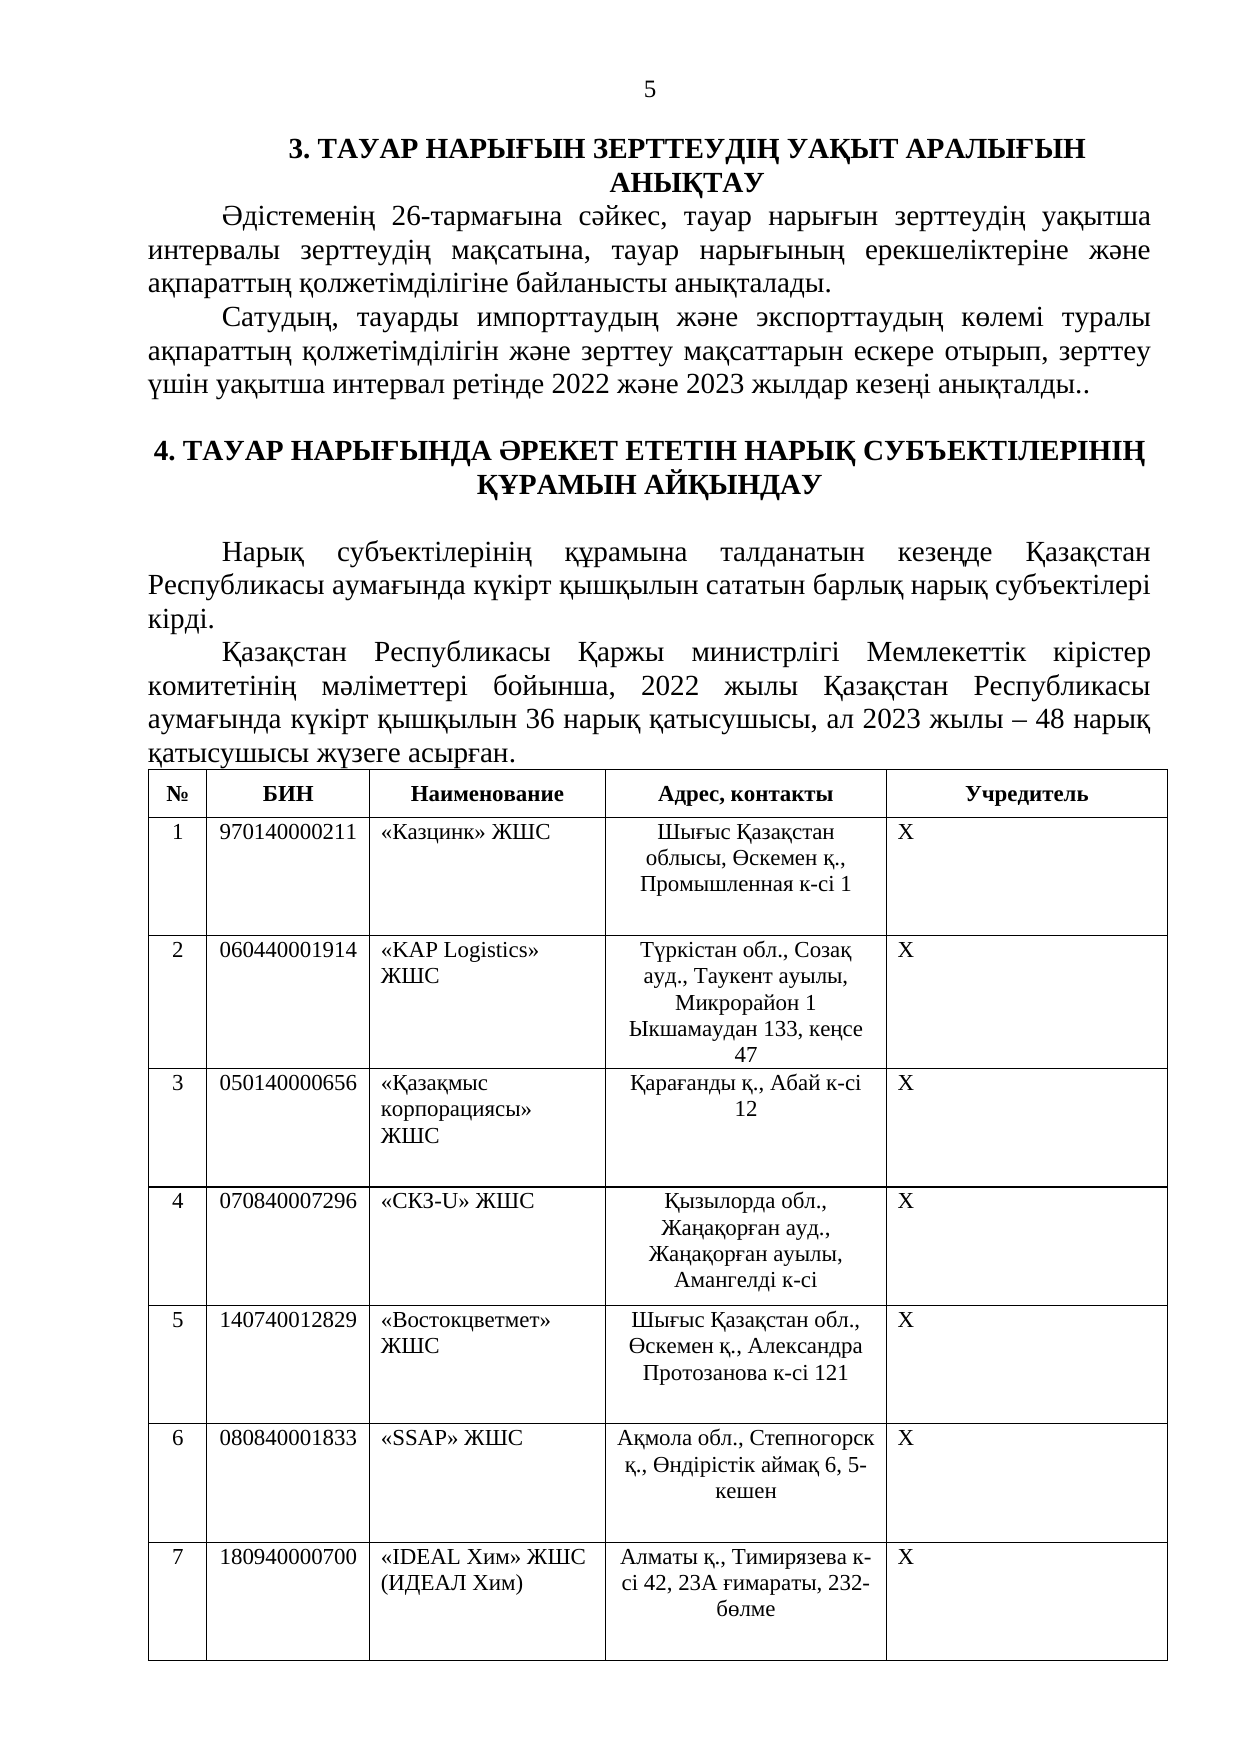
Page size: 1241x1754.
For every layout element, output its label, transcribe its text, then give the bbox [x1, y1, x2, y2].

table_header БИН [207, 770, 369, 817]
table_cell Қызылорда обл., Жаңақорған ауд., Жаңақорған ауылы, Амангелді к-сі [606, 1188, 886, 1305]
table_cell 4 [149, 1188, 206, 1305]
table_cell «Қазақмыс корпорациясы» ЖШС [370, 1069, 605, 1186]
table_cell 060440001914 [207, 936, 369, 1068]
table_cell 3 [149, 1069, 206, 1186]
table_header Наименование [370, 770, 605, 817]
table_header Учредитель [887, 770, 1167, 817]
table_cell Х [887, 1543, 1167, 1660]
text Нарық субъектілерінің құрамына талданатын кезеңде Қазақстан Республикасы аумағында күкірт қышқылын сататын барлық нарық субъектілері кірді. [148, 534, 1152, 634]
table_cell «IDEAL Хим» ЖШС (ИДЕАЛ Хим) [370, 1543, 605, 1660]
table_cell 140740012829 [207, 1306, 369, 1423]
table_cell Ақмола обл., Степногорск қ., Өндірістік аймақ 6, 5-кешен [606, 1424, 886, 1542]
table_header № [149, 770, 206, 817]
table_cell 180940000700 [207, 1543, 369, 1660]
table_cell Х [887, 1069, 1167, 1186]
text Әдістеменің 26-тармағына сәйкес, тауар нарығын зерттеудің уақытша интервалы зерттеудің мақсатына, тауар нарығының ерекшеліктеріне және ақпараттың қолжетімділігіне байланысты анықталады. [148, 198, 1152, 299]
table_cell 070840007296 [207, 1188, 369, 1305]
table_cell 6 [149, 1424, 206, 1542]
table_cell Түркістан обл., Созақ ауд., Таукент ауылы, Микрорайон 1 Ыкшамаудан 133, кеңсе 47 [606, 936, 886, 1068]
table_cell Шығыс Қазақстан обл., Өскемен қ., Александра Протозанова к-сі 121 [606, 1306, 886, 1423]
text Сатудың, тауарды импорттаудың және экспорттаудың көлемі туралы ақпараттың қолжетімділігін және зерттеу мақсаттарын ескере отырып, зерттеу үшін уақытша интервал ретінде 2022 және 2023 жылдар кезеңі анықталды.. [148, 299, 1152, 400]
text 4. ТАУАР НАРЫҒЫНДА ӘРЕКЕТ ЕТЕТІН НАРЫҚ СУБЪЕКТІЛЕРІНІҢ ҚҰРАМЫН АЙҚЫНДАУ [148, 400, 1152, 500]
table_cell «СКЗ-U» ЖШС [370, 1188, 605, 1305]
table_cell «Казцинк» ЖШС [370, 818, 605, 935]
table_cell 970140000211 [207, 818, 369, 935]
table_cell Х [887, 818, 1167, 935]
list 3. ТАУАР НАРЫҒЫН ЗЕРТТЕУДІҢ УАҚЫТ АРАЛЫҒЫН АНЫҚТАУ [223, 131, 1152, 198]
table_cell Х [887, 936, 1167, 1068]
table_cell Х [887, 1424, 1167, 1542]
table_cell 1 [149, 818, 206, 935]
table_cell 5 [149, 1306, 206, 1423]
table_cell 050140000656 [207, 1069, 369, 1186]
text Қазақстан Республикасы Қаржы министрлігі Мемлекеттік кірістер комитетінің мәліметтері бойынша, 2022 жылы Қазақстан Республикасы аумағында күкірт қышқылын 36 нарық қатысушысы, ал 2023 жылы – 48 нарық қатысушысы жүзеге асырған. [148, 634, 1152, 769]
table_cell «KAP Logistics» ЖШС [370, 936, 605, 1068]
table_cell Х [887, 1306, 1167, 1423]
table_cell 2 [149, 936, 206, 1068]
table_cell Шығыс Қазақстан облысы, Өскемен қ., Промышленная к-сі 1 [606, 818, 886, 935]
table_cell Қарағанды қ., Абай к-сі 12 [606, 1069, 886, 1186]
table_cell 080840001833 [207, 1424, 369, 1542]
table_cell «Востокцветмет» ЖШС [370, 1306, 605, 1423]
table_cell Алматы қ., Тимирязева к-сі 42, 23А ғимараты, 232-бөлме [606, 1543, 886, 1660]
table_cell «SSAP» ЖШС [370, 1424, 605, 1542]
table_cell Х [887, 1188, 1167, 1305]
table_cell 7 [149, 1543, 206, 1660]
table_header Адрес, контакты [606, 770, 886, 817]
